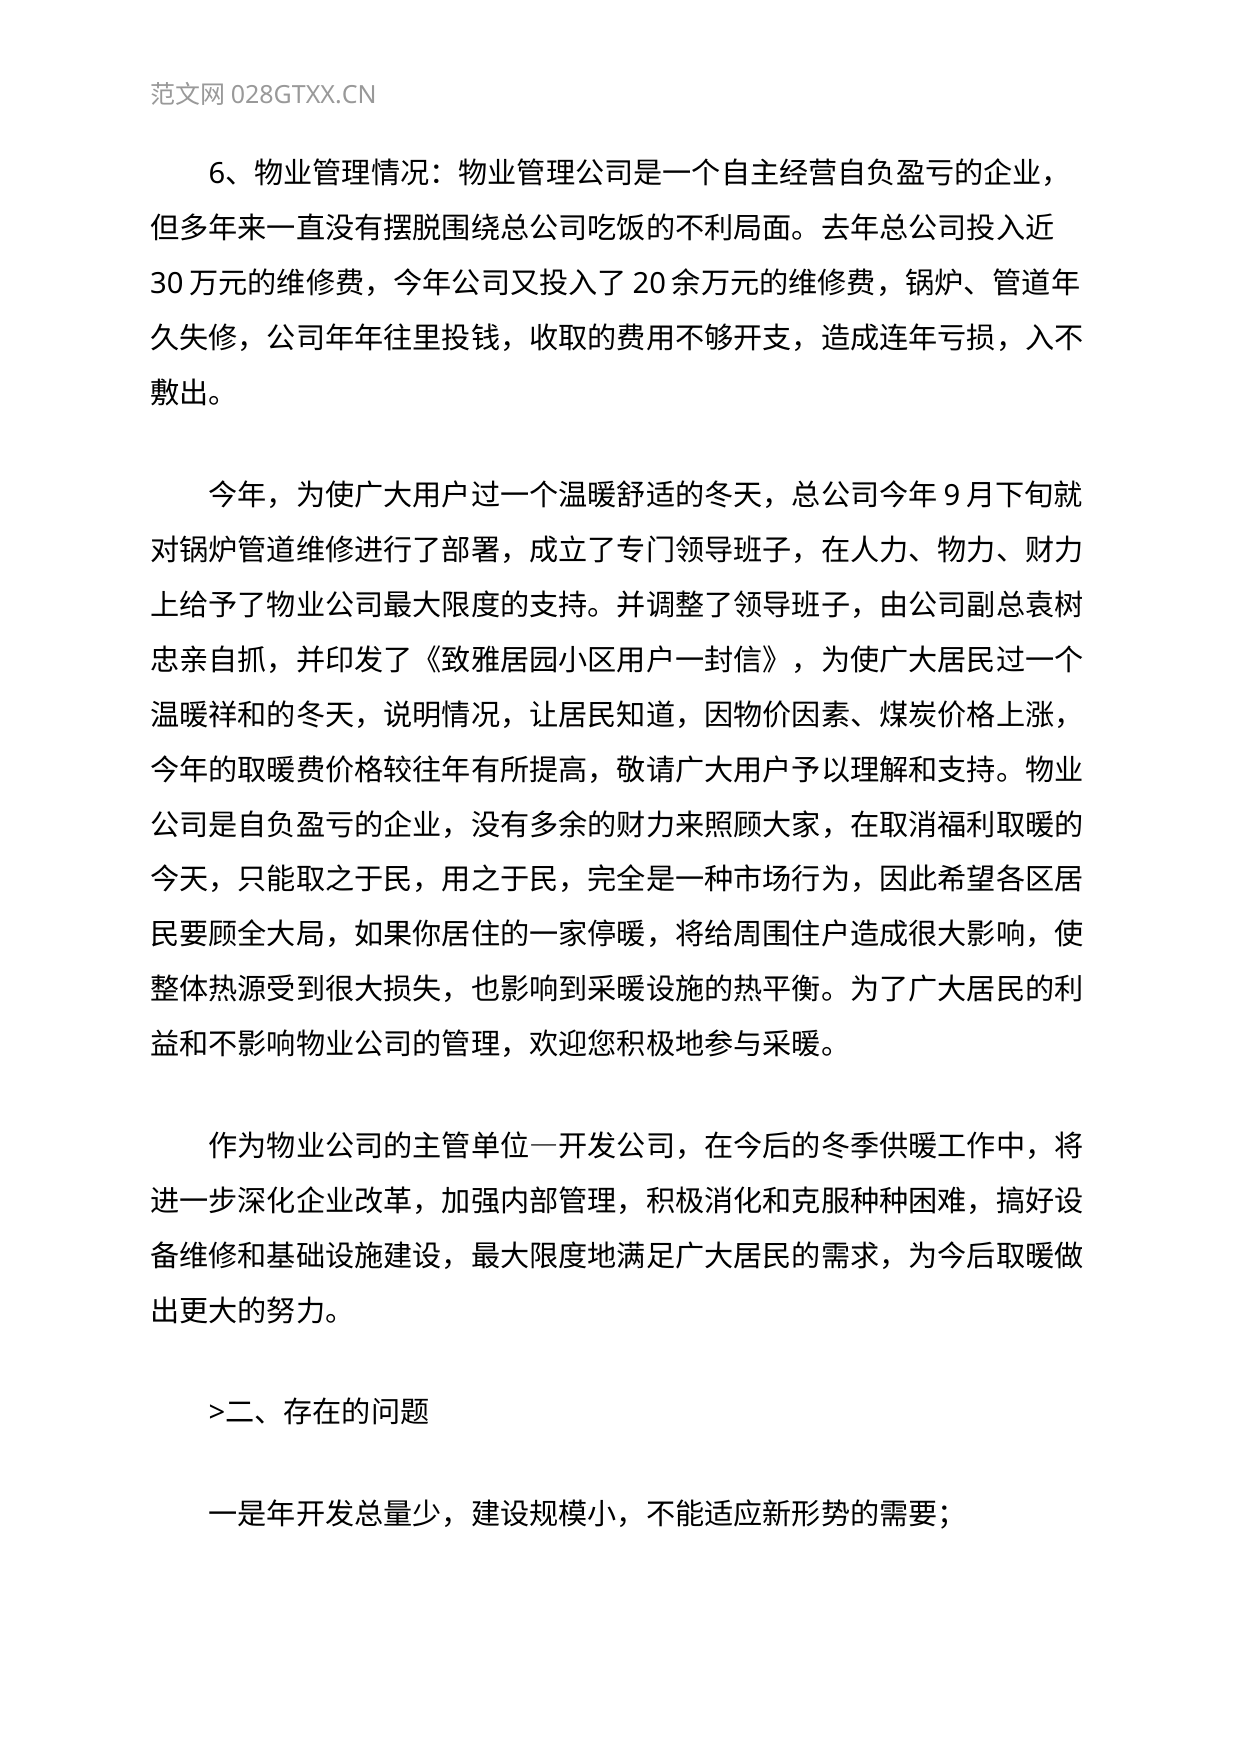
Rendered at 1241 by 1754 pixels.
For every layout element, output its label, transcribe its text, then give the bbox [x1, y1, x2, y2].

text >二、存在的问题 [150, 1389, 1090, 1431]
text 作为物业公司的主管单位—开发公司，在今后的冬季供暖工作中，将进一步深化企业改革，加强内部管理，积极消化和克服种种困难，搞好设备维修和基础设施建设，最大限度地满足广大居民的需求，为今后取暖做出更大的努力。 [150, 1122, 1090, 1329]
text 今年，为使广大用户过一个温暖舒适的冬天，总公司今年9月下旬就对锅炉管道维修进行了部署，成立了专门领导班子，在人力、物力、财力上给予了物业公司最大限度的支持。并调整了领导班子，由公司副总袁树忠亲自抓，并印发了《致雅居园小区用户一封信》，为使广大居民过一个温暖祥和的冬天，说明情况，让居民知道，因物价因素、煤炭价格上涨，今年的取暖费价格较往年有所提高，敬请广大用户予以理解和支持。物业公司是自负盈亏的企业，没有多余的财力来照顾大家，在取消福利取暖的今天，只能取之于民，用之于民，完全是一种市场行为，因此希望各区居民要顾全大局，如果你居住的一家停暖，将给周围住户造成很大影响，使整体热源受到很大损失，也影响到采暖设施的热平衡。为了广大居民的利益和不影响物业公司的管理，欢迎您积极地参与采暖。 [150, 472, 1090, 1063]
text 一是年开发总量少，建设规模小，不能适应新形势的需要； [150, 1491, 1090, 1533]
text 6、物业管理情况：物业管理公司是一个自主经营自负盈亏的企业，但多年来一直没有摆脱围绕总公司吃饭的不利局面。去年总公司投入近30万元的维修费，今年公司又投入了20余万元的维修费，锅炉、管道年久失修，公司年年往里投钱，收取的费用不够开支，造成连年亏损，入不敷出。 [150, 150, 1090, 412]
